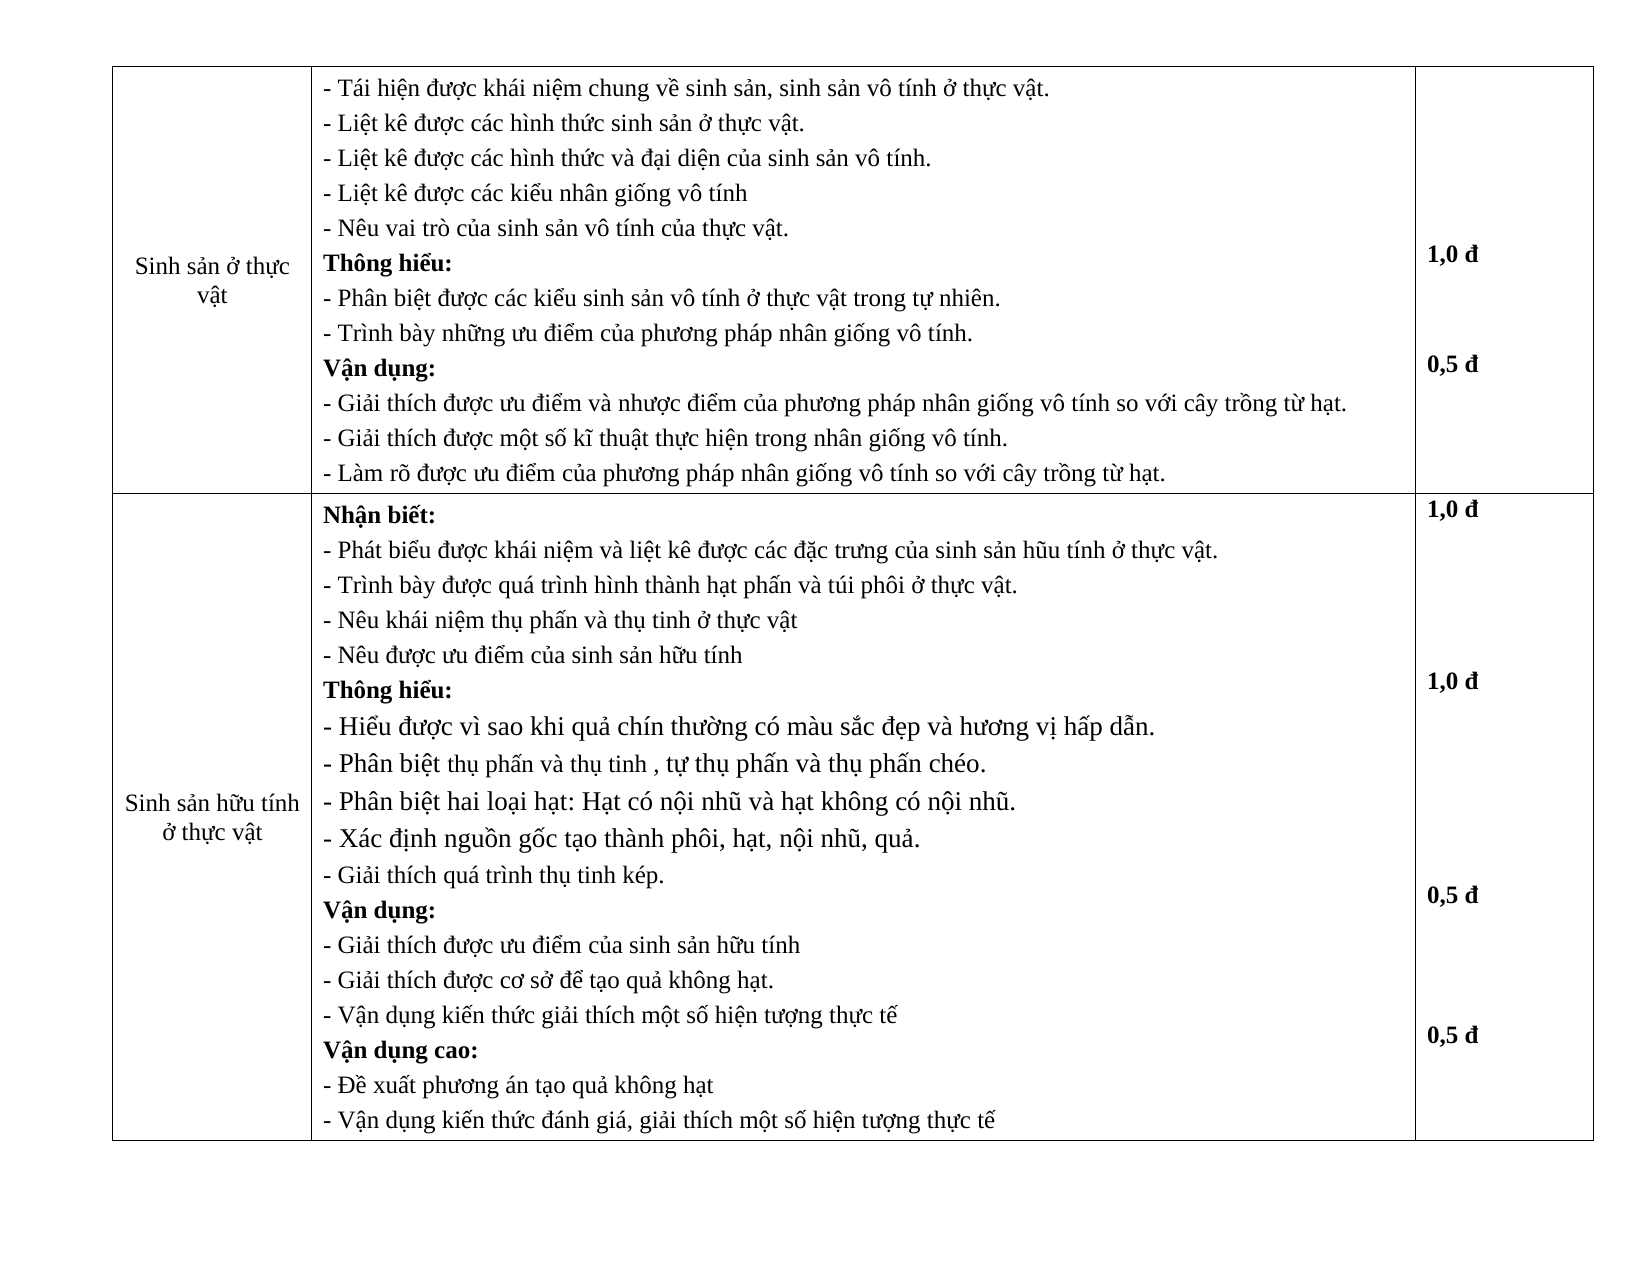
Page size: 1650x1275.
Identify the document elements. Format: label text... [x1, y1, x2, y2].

table_cell 1,0 đ 1,0 đ 0,5 đ [1416, 67, 1593, 493]
table_cell Sinh sản hữu tính ở thực vật [113, 494, 311, 1140]
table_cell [312, 67, 1415, 493]
table_cell Sinh sản ở thực vật [113, 67, 311, 493]
table_cell 1,0 đ 1,0 đ 0,5 đ 0,5 đ [1416, 494, 1593, 1140]
table_cell Nhận biết: - Phát biểu được khái niệm và liệt kê được các đặc trưng của sinh sản hũu tính ở thực vật. - Trình bày được quá trình hình thành hạt phấn và túi phôi ở thực vật. - Nêu khái niệm thụ phấn và thụ tinh ở thực vật - Nêu được ưu điểm của sinh sản hữu tính Thông hiểu: - Hiểu được vì sao khi quả chín thường có màu sắc đẹp và hương vị hấp dẫn. - Phân biệt thụ phấn và thụ tinh , tự thụ phấn và thụ phấn chéo. - Phân biệt hai loại hạt: Hạt có nội nhũ và hạt không có nội nhũ. - Xác định nguồn gốc tạo thành phôi, hạt, nội nhũ, quả. - Giải thích quá trình thụ tinh kép. Vận dụng: - Giải thích được ưu điểm của sinh sản hữu tính - Giải thích được cơ sở để tạo quả không hạt. - Vận dụng kiến thức giải thích một số hiện tượng thực tế Vận dụng cao: - Đề xuất phương án tạo quả không hạt - Vận dụng kiến thức đánh giá, giải thích một số hiện tượng thực tế [312, 494, 1415, 1140]
